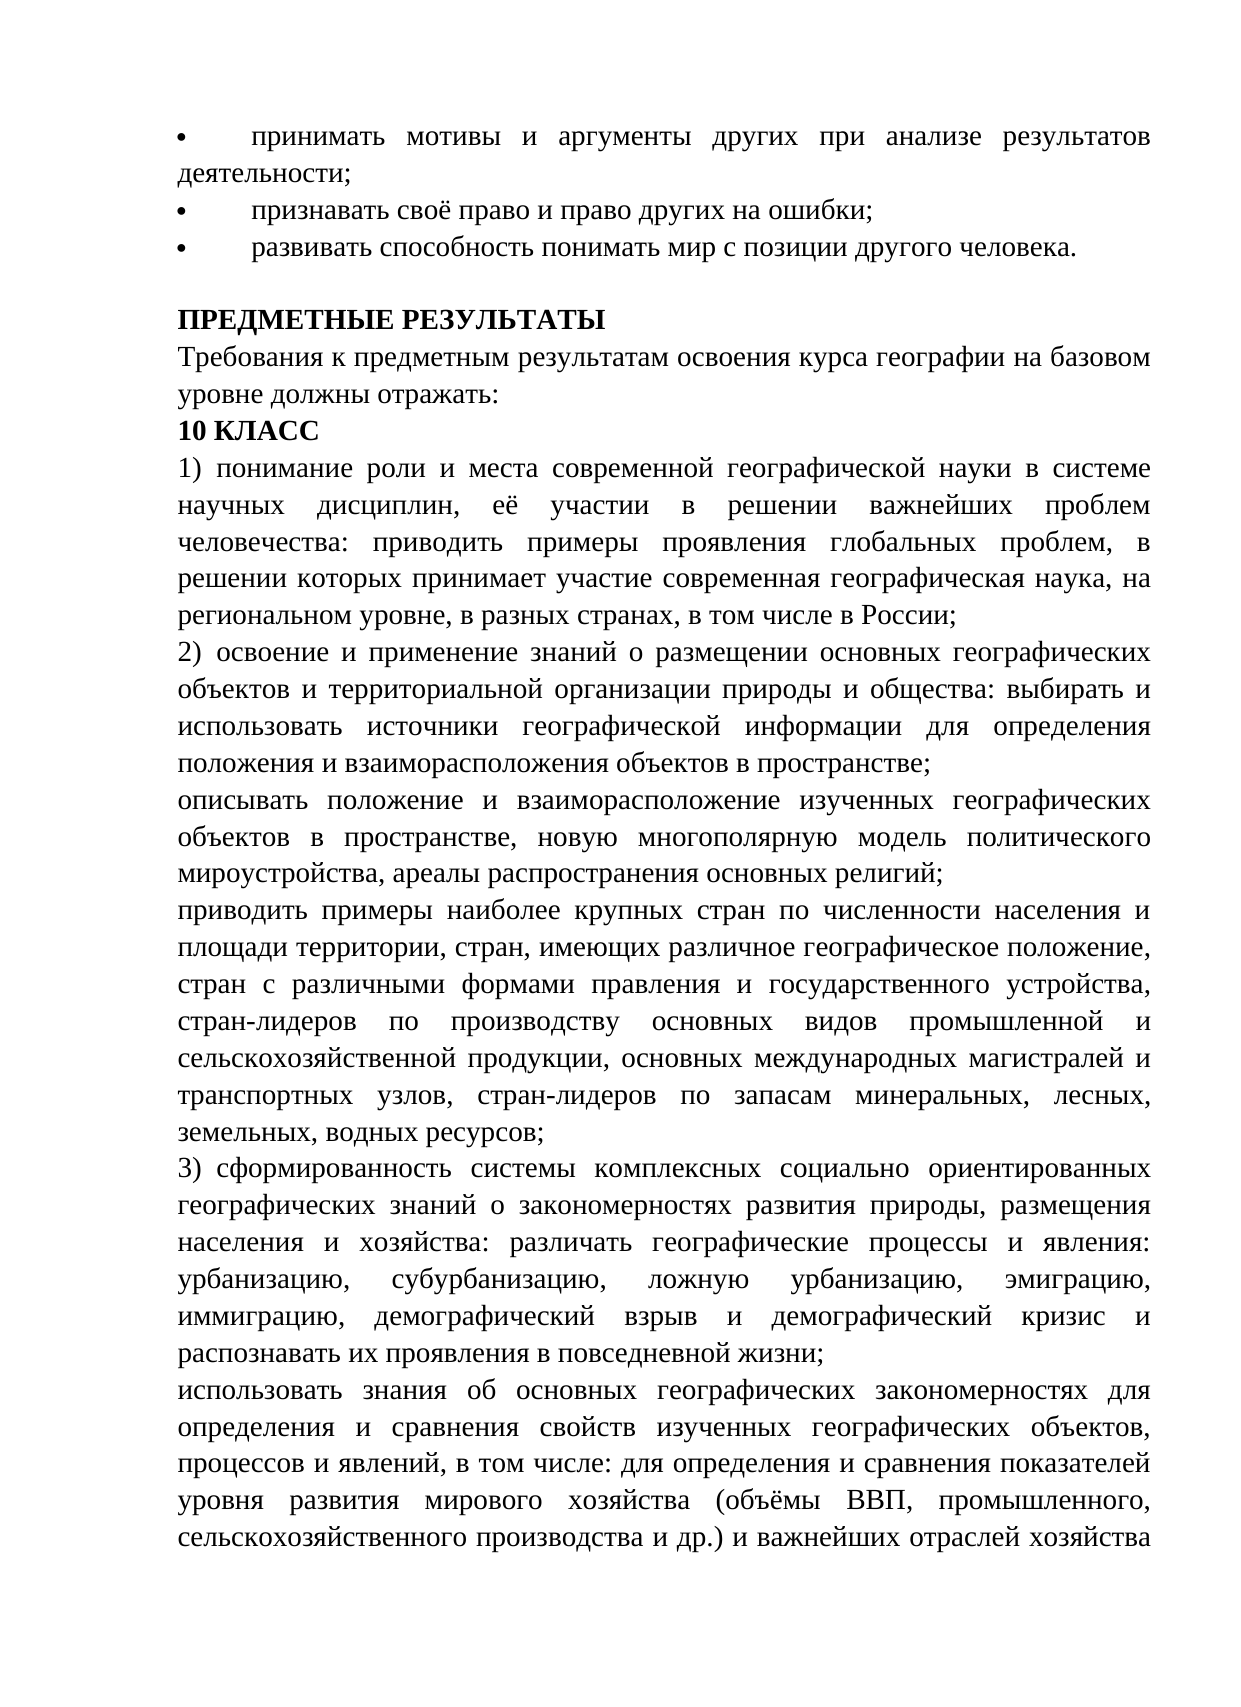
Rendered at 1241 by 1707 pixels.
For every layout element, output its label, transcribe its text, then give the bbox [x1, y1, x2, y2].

text 3) сформированность системы комплексных социально ориентированных географических знаний о закономерностях развития природы, размещения населения и хозяйства: различать географические процессы и явления: урбанизацию, субурбанизацию, ложную урбанизацию, эмиграцию, иммиграцию, демографический взрыв и демографический кризис и распознавать их проявления в повседневной жизни; [177, 1151, 1152, 1368]
text Требования к предметным результатам освоения курса географии на базовом уровне должны отражать: [177, 339, 1152, 410]
text описывать положение и взаиморасположение изученных географических объектов в пространстве, новую многополярную модель политического мироустройства, ареалы распространения основных религий; [177, 782, 1152, 889]
text 10 КЛАСС [177, 413, 1152, 447]
text 1) понимание роли и места современной географической науки в системе научных дисциплин, её участии в решении важнейших проблем человечества: приводить примеры проявления глобальных проблем, в решении которых принимает участие современная географическая наука, на региональном уровне, в разных странах, в том числе в России; [177, 450, 1152, 631]
list принимать мотивы и аргументы других при анализе результатов деятельности; [177, 118, 1152, 188]
text приводить примеры наиболее крупных стран по численности населения и площади территории, стран, имеющих различное географическое положение, стран с различными формами правления и государственного устройства, стран-лидеров по производству основных видов промышленной и сельскохозяйственной продукции, основных международных магистралей и транспортных узлов, стран-лидеров по запасам минеральных, лесных, земельных, водных ресурсов; [177, 892, 1152, 1147]
text 2) освоение и применение знаний о размещении основных географических объектов и территориальной организации природы и общества: выбирать и использовать источники географической информации для определения положения и взаиморасположения объектов в пространстве; [177, 634, 1152, 778]
text ПРЕДМЕТНЫЕ РЕЗУЛЬТАТЫ [177, 302, 1152, 336]
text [177, 1372, 1152, 1553]
list развивать способность понимать мир с позиции другого человека. [177, 229, 1152, 262]
list признавать своё право и право других на ошибки; [177, 192, 1152, 225]
